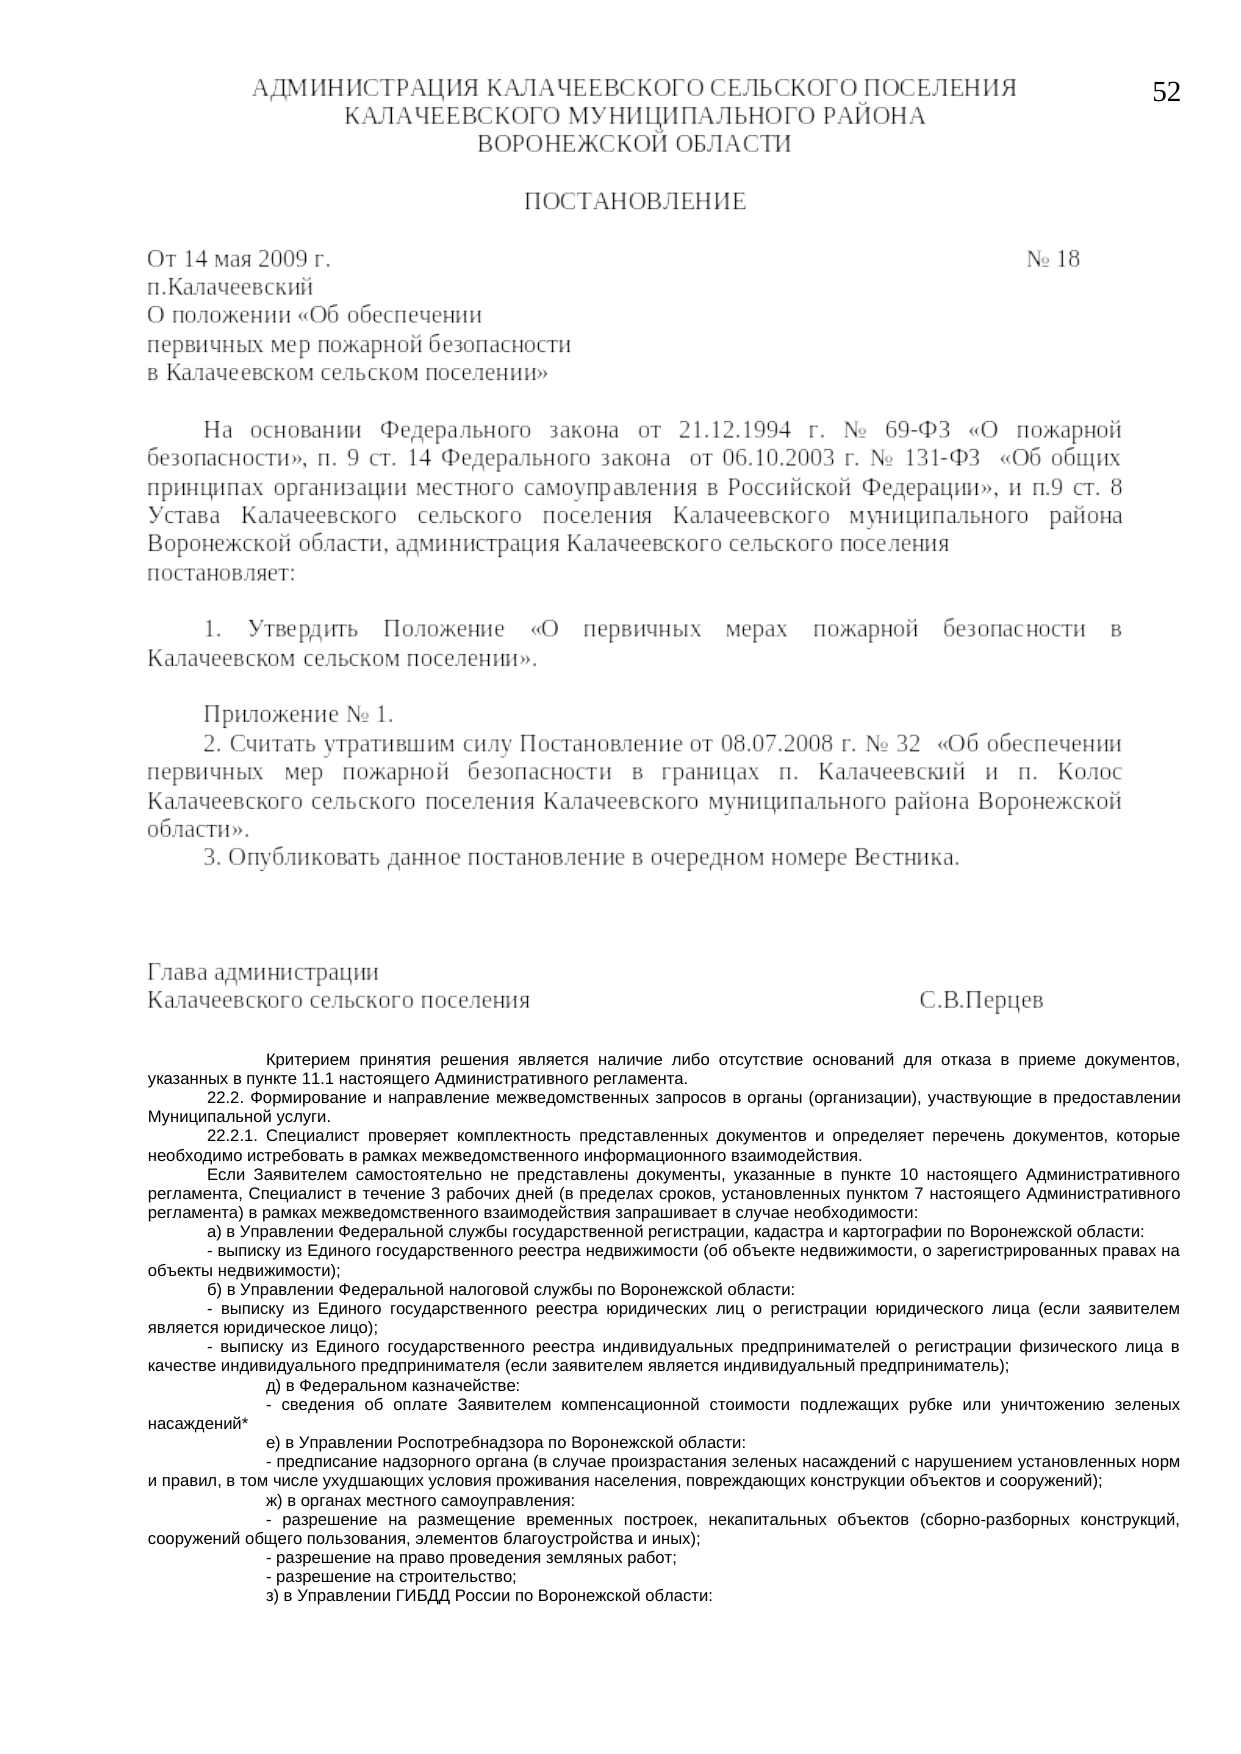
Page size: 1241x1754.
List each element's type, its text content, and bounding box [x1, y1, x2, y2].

text Критерием принятия решения является наличие либо отсутствие оснований для отказа в приеме документов, указанных в пункте 11.1 настоящего Административного регламента. [148, 1049, 1181, 1088]
text 22.2. Формирование и направление межведомственных запросов в органы (организации), участвующие в предоставлении Муниципальной услуги. [148, 1088, 1181, 1126]
text - предписание надзорного органа (в случае произрастания зеленых насаждений с нарушением установленных норм и правил, в том числе ухудшающих условия проживания населения, повреждающих конструкции объектов и сооружений); [148, 1452, 1181, 1490]
text - разрешение на строительство; [148, 1567, 1181, 1586]
text - разрешение на размещение временных построек, некапитальных объектов (сборно-разборных конструкций, сооружений общего пользования, элементов благоустройства и иных); [148, 1509, 1181, 1548]
text - выписку из Единого государственного реестра юридических лиц о регистрации юридического лица (если заявителем является юридическое лицо); [148, 1299, 1181, 1337]
text Если Заявителем самостоятельно не представлены документы, указанные в пункте 10 настоящего Административного регламента, Специалист в течение 3 рабочих дней (в пределах сроков, установленных пунктом 7 настоящего Административного регламента) в рамках межведомственного взаимодействия запрашивает в случае необходимости: [148, 1164, 1181, 1222]
text д) в Федеральном казначействе: [148, 1375, 1181, 1394]
text а) в Управлении Федеральной службы государственной регистрации, кадастра и картографии по Воронежской области: [148, 1222, 1181, 1241]
text з) в Управлении ГИБДД России по Воронежской области: [148, 1586, 1181, 1605]
text - разрешение на право проведения земляных работ; [148, 1548, 1181, 1567]
text б) в Управлении Федеральной налоговой службы по Воронежской области: [148, 1279, 1181, 1299]
text - выписку из Единого государственного реестра индивидуальных предпринимателей о регистрации физического лица в качестве индивидуального предпринимателя (если заявителем является индивидуальный предприниматель); [148, 1337, 1181, 1375]
text е) в Управлении Роспотребнадзора по Воронежской области: [148, 1433, 1181, 1452]
text - сведения об оплате Заявителем компенсационной стоимости подлежащих рубке или уничтожению зеленых насаждений* [148, 1394, 1181, 1433]
text - выписку из Единого государственного реестра недвижимости (об объекте недвижимости, о зарегистрированных правах на объекты недвижимости); [148, 1241, 1181, 1279]
text 22.2.1. Специалист проверяет комплектность представленных документов и определяет перечень документов, которые необходимо истребовать в рамках межведомственного информационного взаимодействия. [148, 1126, 1181, 1164]
text ж) в органах местного самоуправления: [148, 1490, 1181, 1509]
